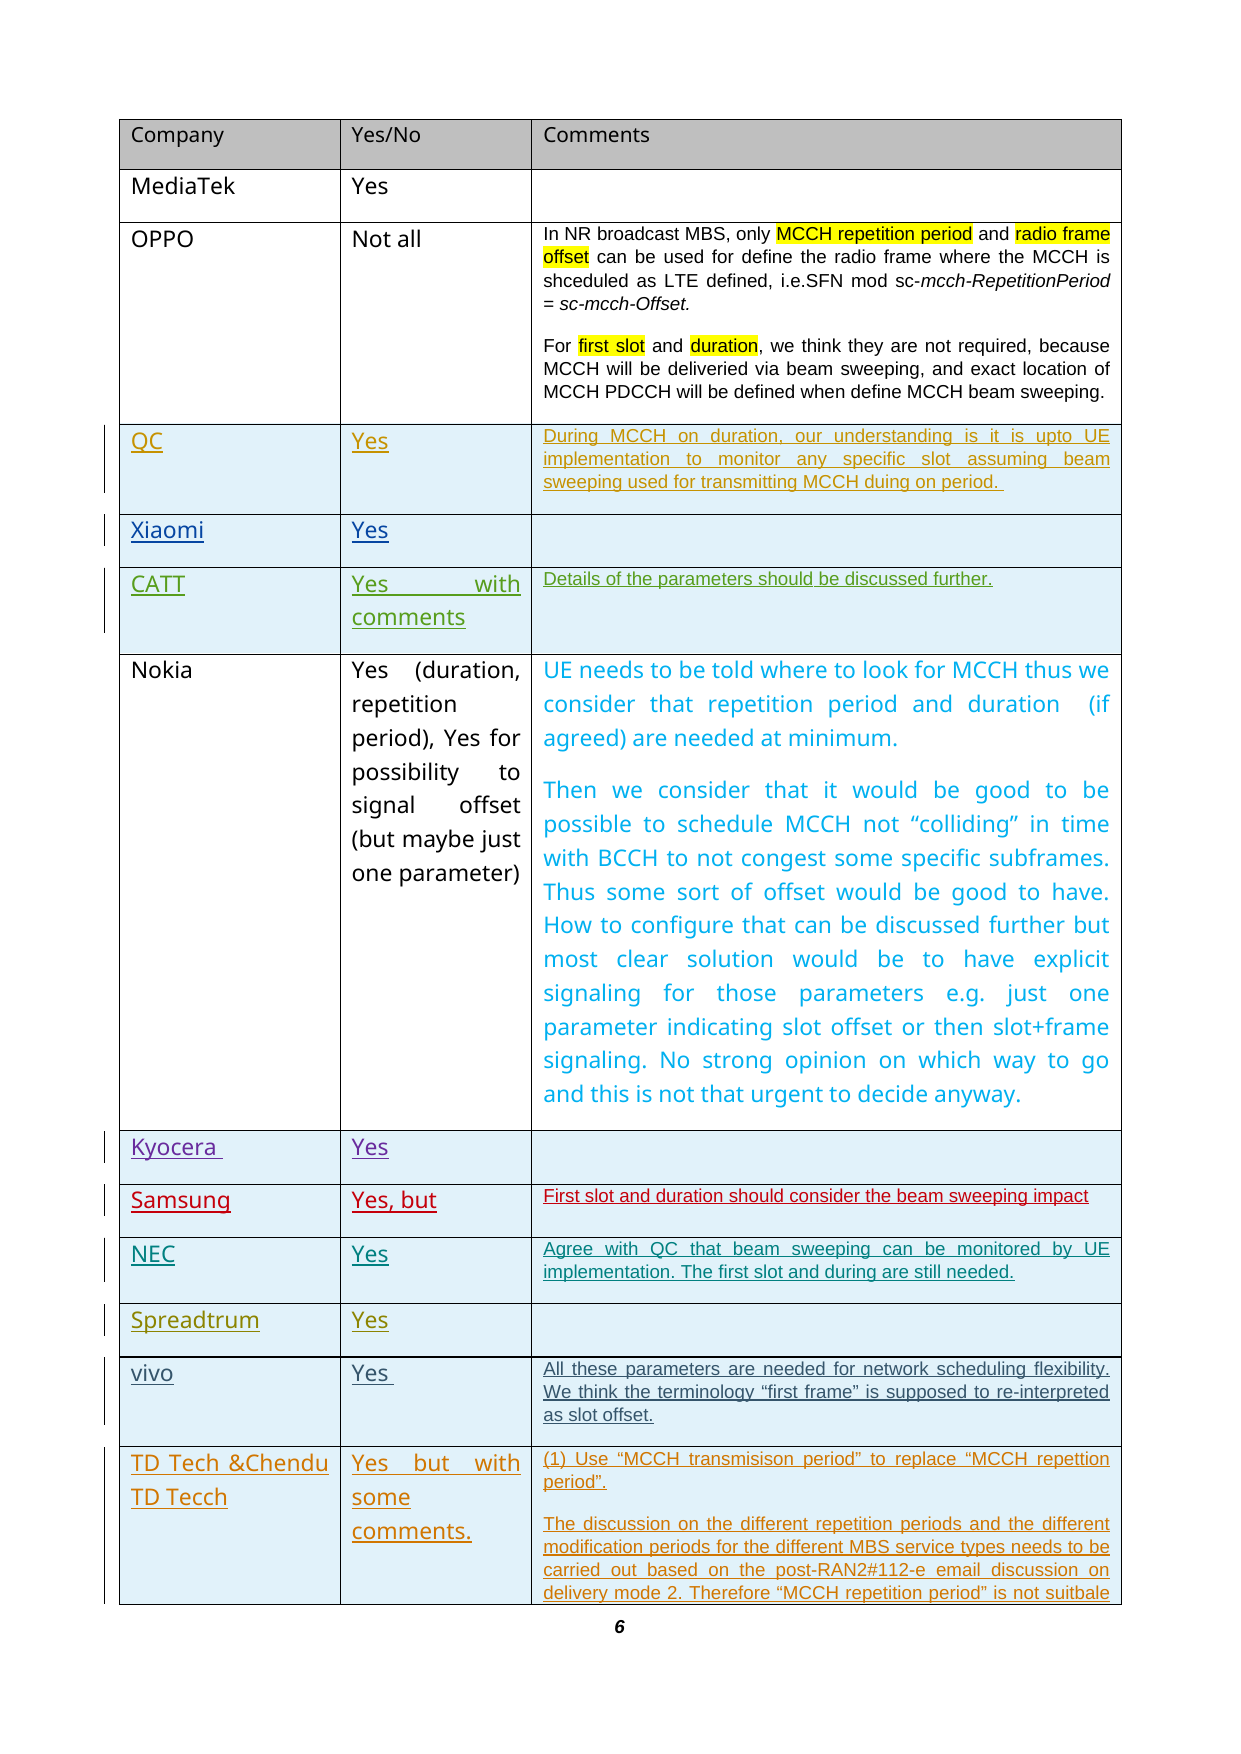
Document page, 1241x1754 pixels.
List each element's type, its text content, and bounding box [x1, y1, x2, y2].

table_header Yes/No [341, 120, 531, 169]
table_header Company [120, 120, 340, 169]
table_cell Yes (duration, repetition period), Yes for possibility to signal offset (but maybe just one parameter) [341, 655, 531, 1130]
table_cell Not all [341, 223, 531, 423]
table_cell OPPO [120, 223, 340, 423]
table_cell Nokia [120, 655, 340, 1130]
table_cell Yes [341, 170, 531, 222]
table_header Comments [532, 120, 1121, 169]
table_cell In NR broadcast MBS, only MCCH repetition period and radio frame offset can be used for define the radio frame where the MCCH is shceduled as LTE defined, i.e.SFN mod sc-mcch-RepetitionPeriod = sc-mcch-Offset. For first slot and duration, we think they are not required, because MCCH will be deliveried via beam sweeping, and exact location of MCCH PDCCH will be defined when define MCCH beam sweeping. [532, 223, 1121, 423]
table_cell MediaTek [120, 170, 340, 222]
table_cell [532, 170, 1121, 222]
table_cell UE needs to be told where to look for MCCH thus we consider that repetition period and duration (if agreed) are needed at minimum. Then we consider that it would be good to be possible to schedule MCCH not “colliding” in time with BCCH to not congest some specific subframes. Thus some sort of offset would be good to have. How to configure that can be discussed further but most clear solution would be to have explicit signaling for those parameters e.g. just one parameter indicating slot offset or then slot+frame signaling. No strong opinion on which way to go and this is not that urgent to decide anyway. [532, 655, 1121, 1130]
